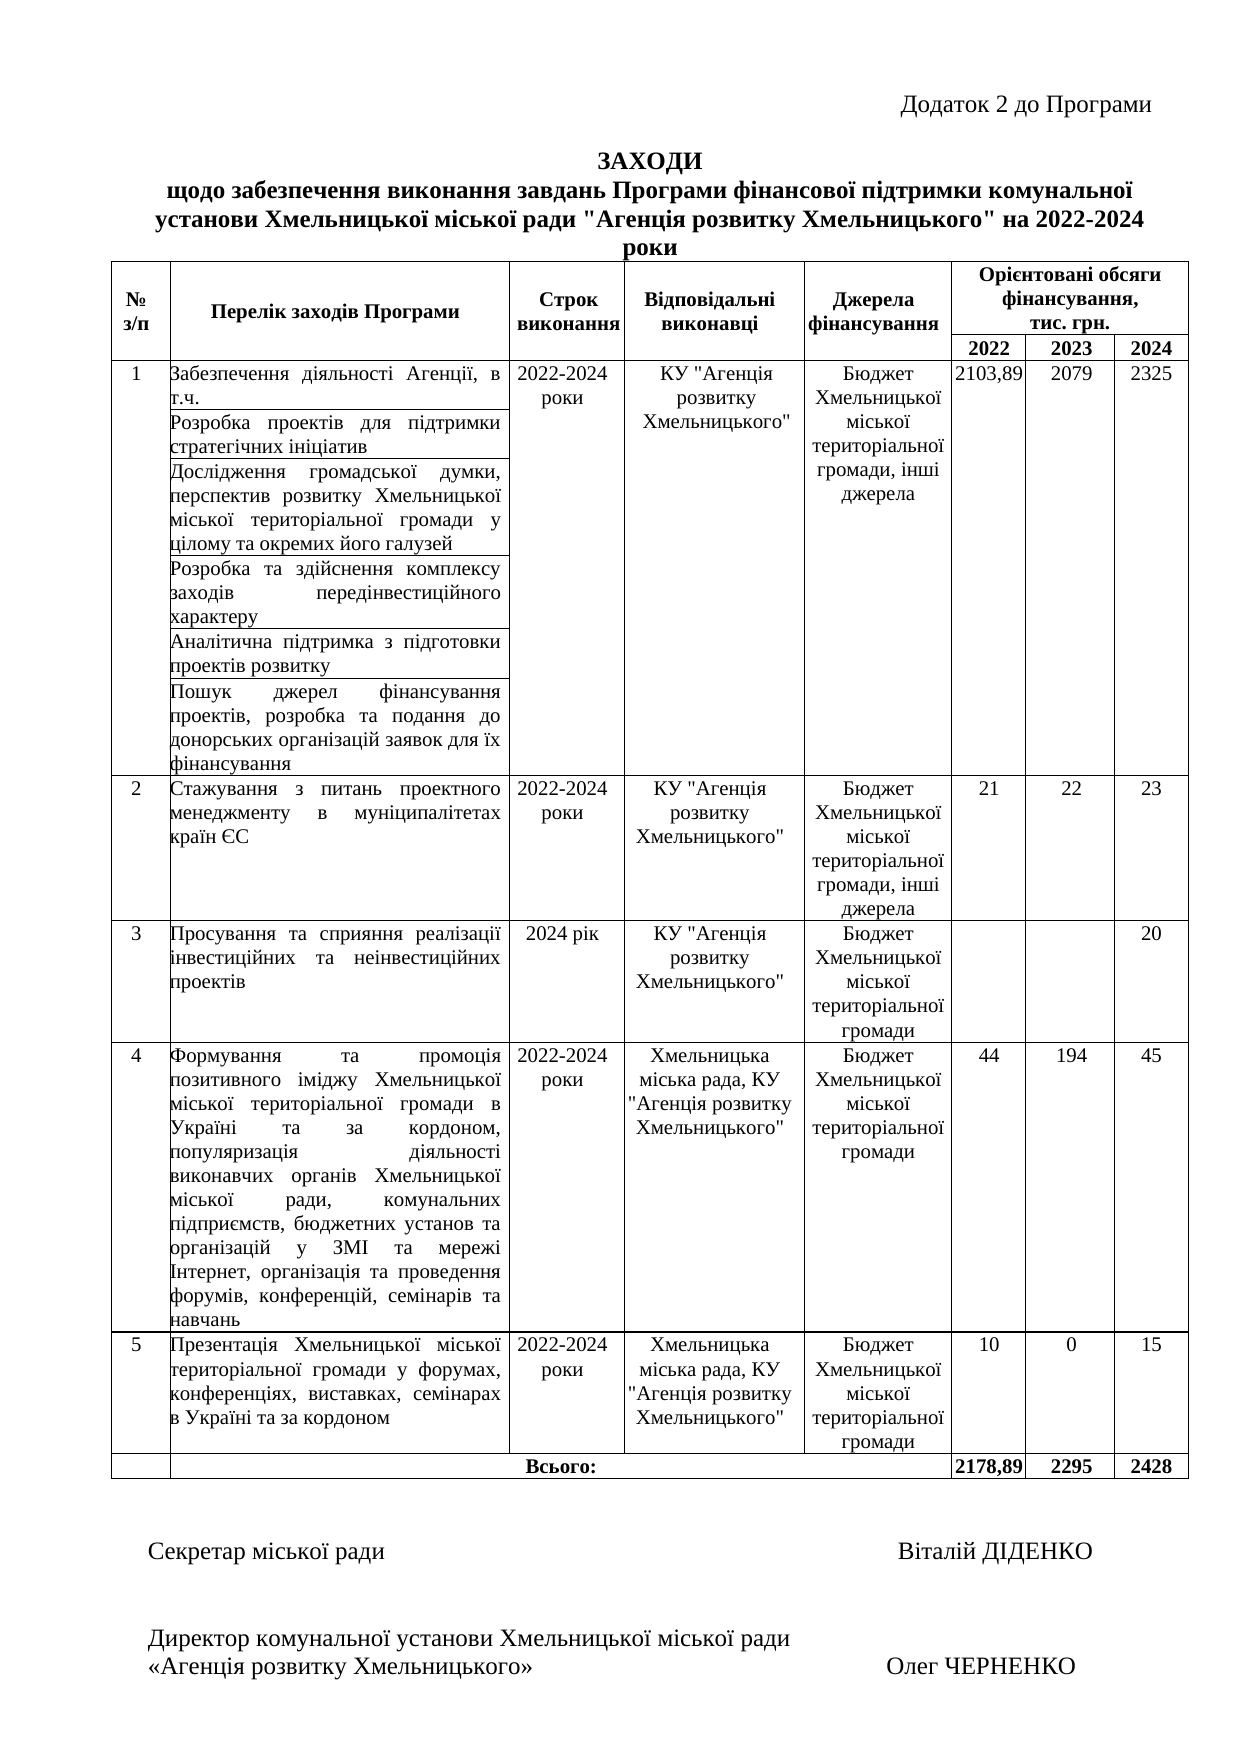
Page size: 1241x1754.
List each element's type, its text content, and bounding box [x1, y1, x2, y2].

table_cell КУ "Агенція розвитку Хмельницького" [625, 921, 804, 1042]
table_header Джерела фінансування [805, 262, 951, 359]
text Додаток 2 до Програми [148, 89, 1152, 117]
table_cell 2295 [1026, 1454, 1114, 1478]
table_header Перелік заходів Програми [171, 262, 509, 359]
table_cell 3 [112, 921, 170, 1042]
table_cell Пошук джерел фінансування проектів, розробка та подання до донорських організацій заявок для їх фінансування [171, 679, 509, 775]
table_cell 2079 [1026, 361, 1114, 775]
table_cell Презентація Хмельницької міської територіальної громади у форумах, конференціях, виставках, семінарах в Україні та за кордоном [171, 1333, 509, 1453]
table_cell Забезпечення діяльності Агенції, в т.ч. [171, 361, 509, 409]
text «Агенція розвитку Хмельницького» Олег ЧЕРНЕНКО [148, 1651, 1152, 1680]
table_cell Хмельницька міська рада, КУ "Агенція розвитку Хмельницького" [625, 1333, 804, 1453]
table_cell Бюджет Хмельницької міської територіальної громади [805, 1043, 951, 1331]
table_cell КУ "Агенція розвитку Хмельницького" [625, 361, 804, 775]
text ЗАХОДИ [148, 146, 1152, 175]
table_cell 194 [1026, 1043, 1114, 1331]
table_cell 2022 [952, 335, 1025, 359]
table_cell 2103,89 [952, 361, 1025, 775]
table_cell 2 [112, 776, 170, 920]
table_cell Бюджет Хмельницької міської територіальної громади, інші джерела [805, 361, 951, 775]
text щодо забезпечення виконання завдань Програми фінансової підтримки комунальної установи Хмельницької міської ради "Агенція розвитку Хмельницького" на 2022-2024 роки [148, 175, 1152, 261]
text Секретар міської ради Віталій ДІДЕНКО [148, 1536, 1152, 1565]
table_cell Стажування з питань проектного менеджменту в муніципалітетах країн ЄС [171, 776, 509, 920]
table_cell Бюджет Хмельницької міської територіальної громади [805, 921, 951, 1042]
table_cell 45 [1115, 1043, 1188, 1331]
table_cell 2325 [1115, 361, 1188, 775]
table_cell Просування та сприяння реалізації інвестиційних та неінвестиційних проектів [171, 921, 509, 1042]
table_cell 23 [1115, 776, 1188, 920]
text Директор комунальної установи Хмельницької міської ради [148, 1623, 1152, 1651]
table_cell 15 [1115, 1333, 1188, 1453]
table_cell Всього: [171, 1454, 951, 1478]
table_cell 2023 [1026, 335, 1114, 359]
table_cell [112, 1454, 170, 1478]
table_cell 2428 [1115, 1454, 1188, 1478]
table_cell 2024 рік [510, 921, 624, 1042]
table_cell 44 [952, 1043, 1025, 1331]
table_cell Хмельницька міська рада, КУ "Агенція розвитку Хмельницького" [625, 1043, 804, 1331]
table_cell КУ "Агенція розвитку Хмельницького" [625, 776, 804, 920]
table_header Орієнтовані обсяги фінансування, тис. грн. [952, 262, 1188, 334]
table_cell 2022-2024 роки [510, 1043, 624, 1331]
table_cell 2022-2024 роки [510, 1333, 624, 1453]
table_cell Дослідження громадської думки, перспектив розвитку Хмельницької міської територіальної громади у цілому та окремих його галузей [171, 459, 509, 555]
table_cell 2022-2024 роки [510, 361, 624, 775]
table_cell 4 [112, 1043, 170, 1331]
table_cell Розробка проектів для підтримки стратегічних ініціатив [171, 410, 509, 458]
table_cell 2178,89 [952, 1454, 1025, 1478]
table_cell Бюджет Хмельницької міської територіальної громади [805, 1333, 951, 1453]
table_header Відповідальні виконавці [625, 262, 804, 359]
table_cell [952, 921, 1025, 1042]
table_header Строк виконання [510, 262, 624, 359]
table_cell Бюджет Хмельницької міської територіальної громади, інші джерела [805, 776, 951, 920]
table_cell 2024 [1115, 335, 1188, 359]
table_cell 5 [112, 1333, 170, 1453]
table_cell Аналітична підтримка з підготовки проектів розвитку [171, 629, 509, 677]
table_cell Формування та промоція позитивного іміджу Хмельницької міської територіальної громади в Україні та за кордоном, популяризація діяльності виконавчих органів Хмельницької міської ради, комунальних підприємств, бюджетних установ та організацій у ЗМІ та мережі Інтернет, організація та проведення форумів, конференцій, семінарів та навчань [171, 1043, 509, 1331]
table_cell 2022-2024 роки [510, 776, 624, 920]
table_cell Розробка та здійснення комплексу заходів передінвестиційного характеру [171, 556, 509, 628]
table_cell 10 [952, 1333, 1025, 1453]
table_header № з/п [112, 262, 170, 359]
table_cell 21 [952, 776, 1025, 920]
table_cell 22 [1026, 776, 1114, 920]
table_cell 1 [112, 361, 170, 775]
table_cell 20 [1115, 921, 1188, 1042]
table_cell [1026, 921, 1114, 1042]
table_cell 0 [1026, 1333, 1114, 1453]
